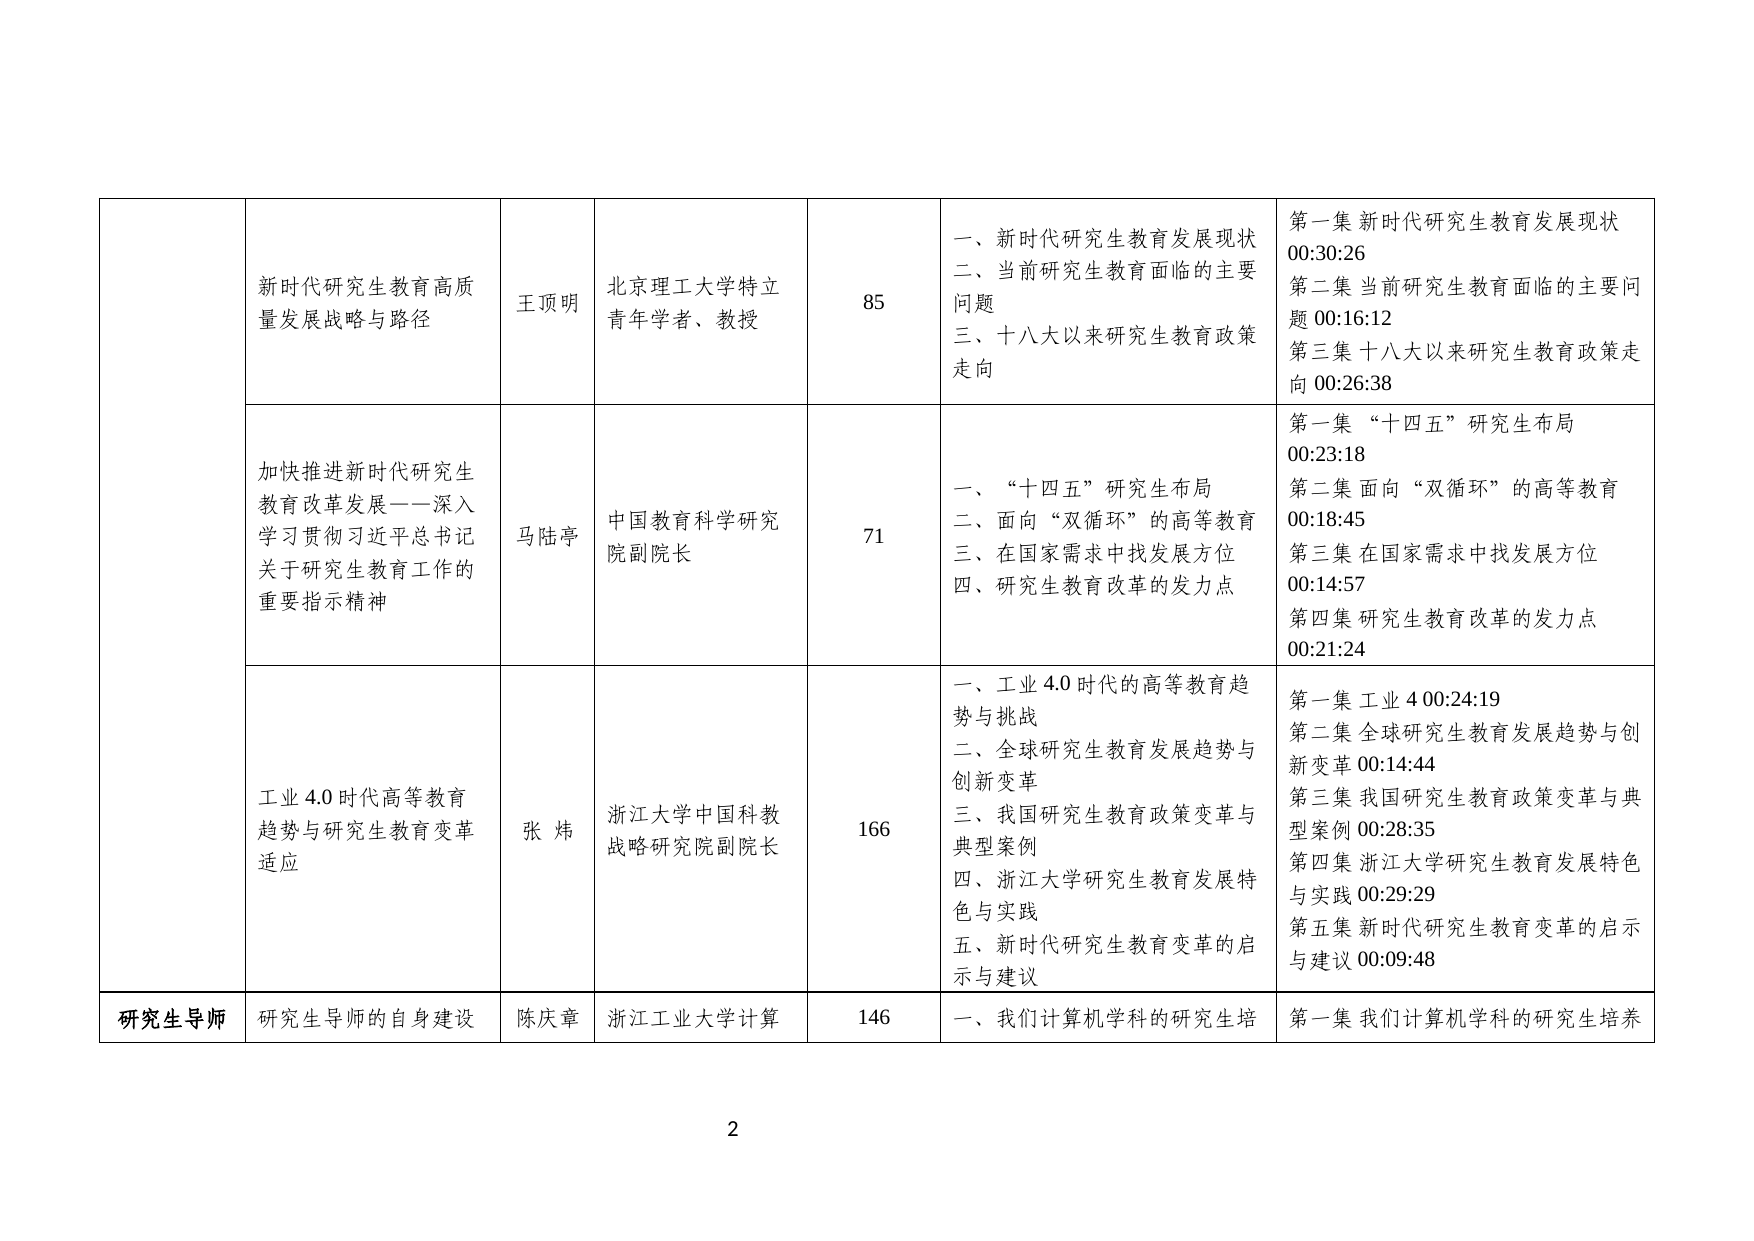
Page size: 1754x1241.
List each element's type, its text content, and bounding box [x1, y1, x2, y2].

table_cell 陈庆章 [501, 993, 594, 1042]
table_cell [1277, 993, 1654, 1042]
table_cell 146 [808, 993, 940, 1042]
table_cell 张 炜 [501, 666, 594, 991]
table_cell 马陆亭 [501, 405, 594, 665]
table_cell 北京理工大学特立青年学者、教授 [595, 199, 807, 404]
table_cell 第一集 “十四五”研究生布局 00:23:18 第二集 面向“双循环”的高等教育00:18:45 第三集 在国家需求中找发展方位00:14:57 第四集 研究生教育改革的发力点00:21:24 [1277, 405, 1654, 665]
table_cell 85 [808, 199, 940, 404]
table_cell 71 [808, 405, 940, 665]
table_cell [246, 993, 500, 1042]
table_cell 中国教育科学研究院副院长 [595, 405, 807, 665]
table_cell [941, 993, 1276, 1042]
table_cell 浙江大学中国科教战略研究院副院长 [595, 666, 807, 991]
table_cell 一、新时代研究生教育发展现状 二、当前研究生教育面临的主要问题 三、十八大以来研究生教育政策走向 [941, 199, 1276, 404]
table_cell 一、工业4.0时代的高等教育趋势与挑战 二、全球研究生教育发展趋势与创新变革 三、我国研究生教育政策变革与典型案例 四、浙江大学研究生教育发展特色与实践 五、新时代研究生教育变革的启示与建议 [941, 666, 1276, 991]
table_cell 加快推进新时代研究生教育改革发展——深入学习贯彻习近平总书记关于研究生教育工作的重要指示精神 [246, 405, 500, 665]
table_cell 166 [808, 666, 940, 991]
table_cell 研究生导师素养与行为规范 【必修模块】 [100, 993, 245, 1042]
table_cell 新时代研究生教育高质量发展战略与路径 [246, 199, 500, 404]
table_cell 王顶明 [501, 199, 594, 404]
table_cell 第一集 新时代研究生教育发展现状 00:30:26 第二集 当前研究生教育面临的主要问题 00:16:12 第三集 十八大以来研究生教育政策走向 00:26:38 [1277, 199, 1654, 404]
table_cell 一、“十四五”研究生布局 二、面向“双循环”的高等教育 三、在国家需求中找发展方位 四、研究生教育改革的发力点 [941, 405, 1276, 665]
table_cell 浙江工业大学计算机学院教授 [595, 993, 807, 1042]
table_cell 工业4.0时代高等教育趋势与研究生教育变革适应 [246, 666, 500, 991]
table_cell 第一集 工业4 00:24:19 第二集 全球研究生教育发展趋势与创新变革00:14:44 第三集 我国研究生教育政策变革与典型案例00:28:35 第四集 浙江大学研究生教育发展特色与实践00:29:29 第五集 新时代研究生教育变革的启示与建议00:09:48 [1277, 666, 1654, 991]
